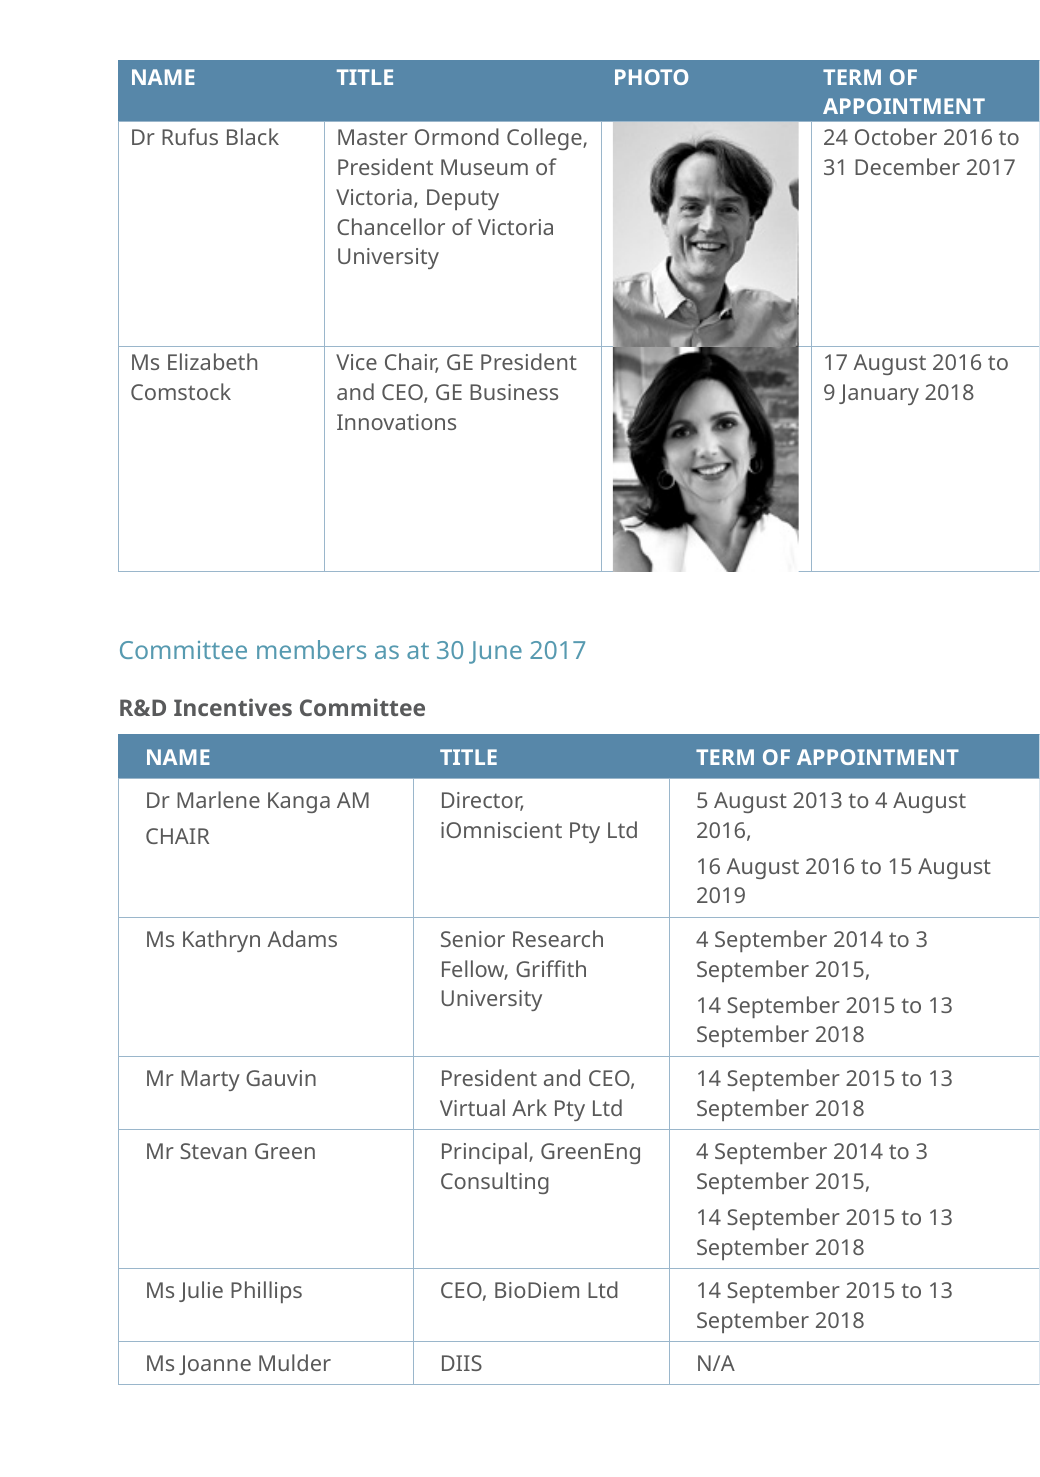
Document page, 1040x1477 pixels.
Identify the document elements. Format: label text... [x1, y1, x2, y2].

table_cell Mr Stevan Green [119, 1130, 413, 1268]
table_cell 14 September 2015 to 13 September 2018 [670, 1269, 1039, 1341]
table_cell 17 August 2016 to 9 January 2018 [812, 347, 1039, 571]
table_cell Vice Chair, GE President and CEO, GE Business Innovations [325, 347, 601, 571]
table_cell [602, 347, 612, 571]
table_cell [799, 347, 811, 571]
table_header PHOTO [602, 61, 811, 121]
table_header NAME [119, 61, 324, 121]
table_cell DIIS [414, 1342, 669, 1384]
table_cell 4 September 2014 to 3 September 2015, 14 September 2015 to 13 September 2018 [670, 918, 1039, 1056]
table_cell Ms Kathryn Adams [119, 918, 413, 1056]
table_cell Ms Elizabeth Comstock [119, 347, 324, 571]
table_cell President and CEO, Virtual Ark Pty Ltd [414, 1057, 669, 1129]
table_cell 14 September 2015 to 13 September 2018 [670, 1057, 1039, 1129]
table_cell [119, 1342, 413, 1384]
table_header TERM OF APPOINTMENT [670, 735, 1039, 778]
table_cell N/A [670, 1342, 1039, 1384]
table_cell Dr Rufus Black [119, 122, 324, 346]
table_cell Mr Marty Gauvin [119, 1057, 413, 1129]
table_cell 5 August 2013 to 4 August 2016, 16 August 2016 to 15 August 2019 [670, 779, 1039, 917]
table_cell Master Ormond College, President Museum of Victoria, Deputy Chancellor of Victoria University [325, 122, 601, 346]
table_header TERM OF APPOINTMENT [812, 61, 1039, 121]
table_header TITLE [414, 735, 669, 778]
table_cell Dr Marlene Kanga AM CHAIR [119, 779, 413, 917]
table_cell Ms Julie Phillips [119, 1269, 413, 1341]
subtitle Committee members as at 30 June 2017 [118, 633, 922, 667]
table_cell [602, 122, 612, 346]
table_cell 24 October 2016 to 31 December 2017 [812, 122, 1039, 346]
table_header TITLE [325, 61, 601, 121]
table_cell CEO, BioDiem Ltd [414, 1269, 669, 1341]
table_cell Senior Research Fellow, Griffith University [414, 918, 669, 1056]
table_cell [799, 122, 811, 346]
table_cell 4 September 2014 to 3 September 2015, 14 September 2015 to 13 September 2018 [670, 1130, 1039, 1268]
table_cell Principal, GreenEng Consulting [414, 1130, 669, 1268]
table_cell Director, iOmniscient Pty Ltd [414, 779, 669, 917]
text R&D Incentives Committee [118, 695, 922, 722]
table_header NAME [119, 735, 413, 778]
